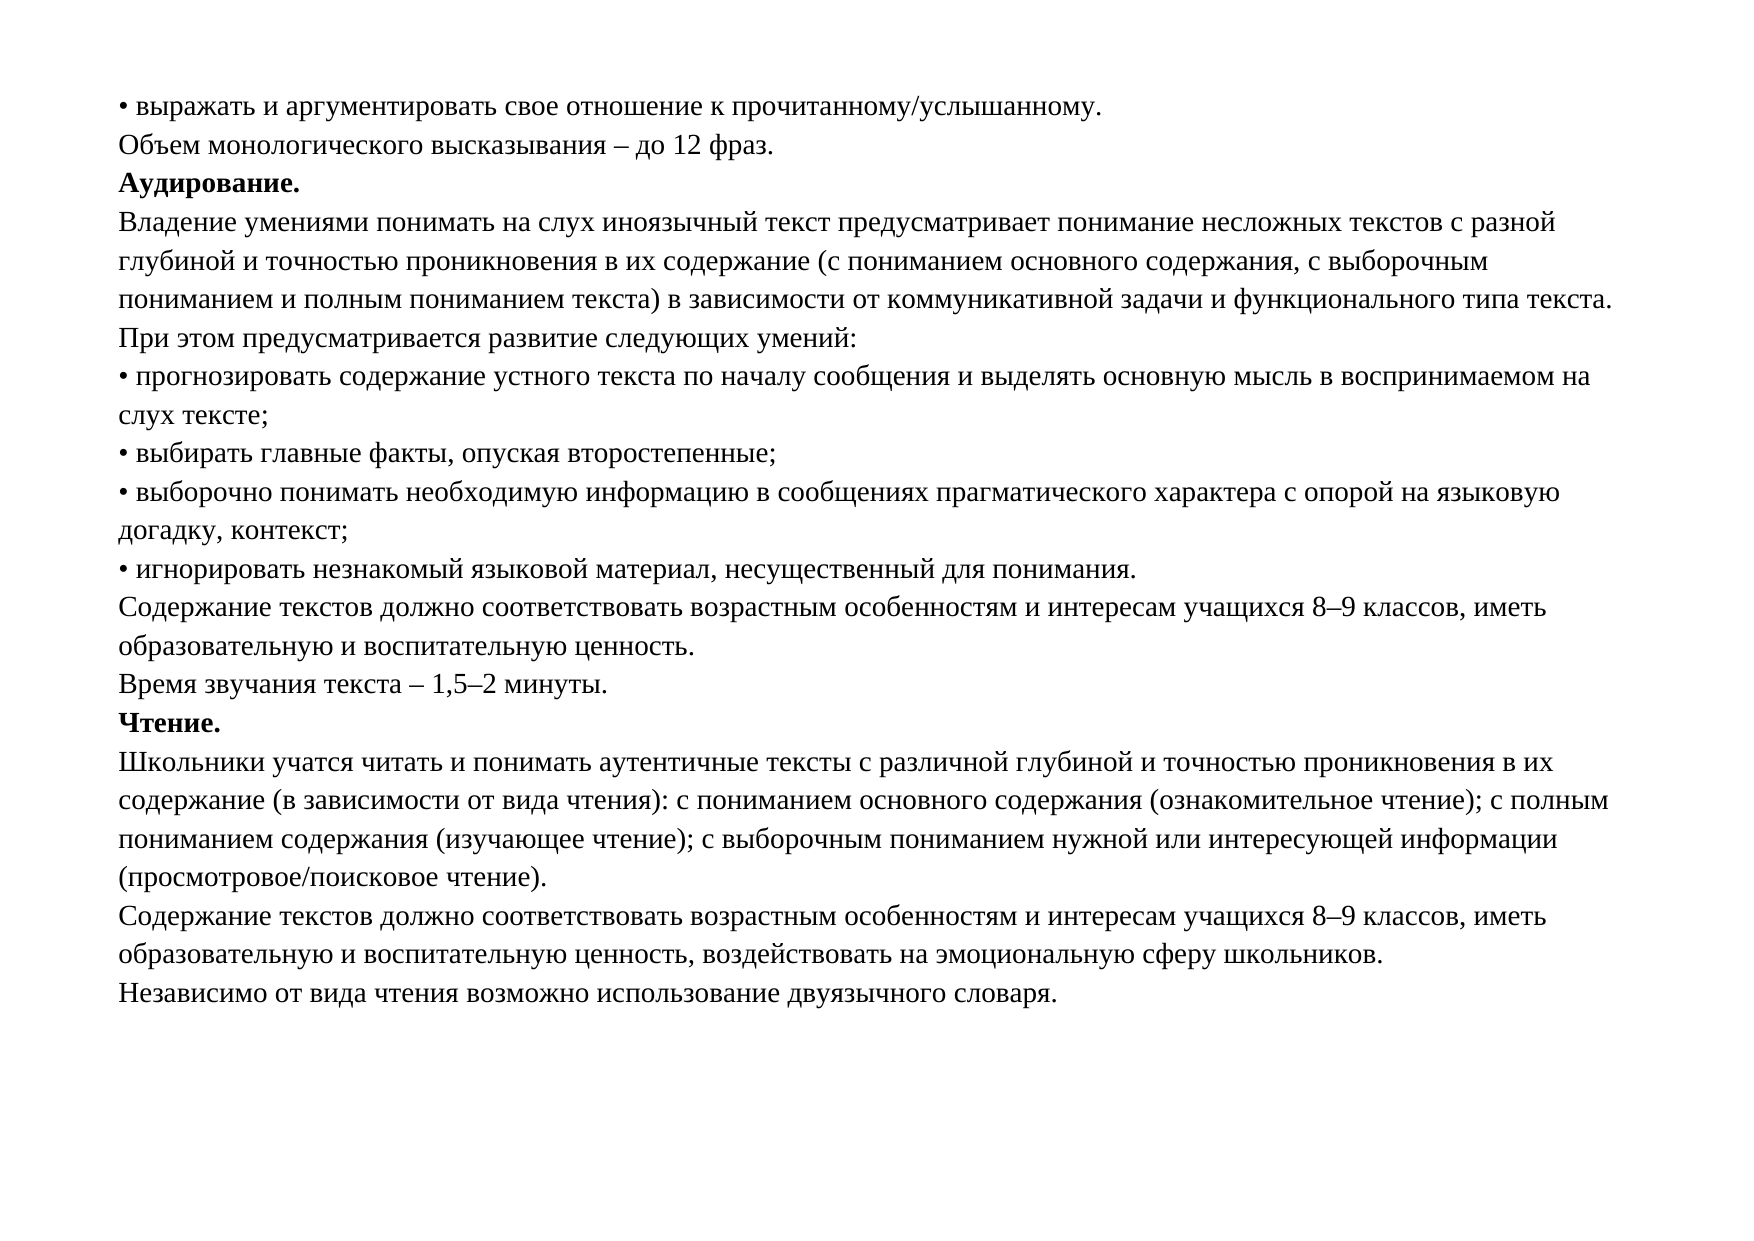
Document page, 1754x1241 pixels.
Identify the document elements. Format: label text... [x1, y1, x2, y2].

text Независимо от вида чтения возможно использование двуязычного словаря. [118, 975, 1636, 1008]
text Содержание текстов должно соответствовать возрастным особенностям и интересам учащихся 8–9 классов, иметь образовательную и воспитательную ценность, воздействовать на эмоциональную сферу школьников. [118, 898, 1636, 970]
text Время звучания текста – 1,5–2 минуты. [118, 667, 1636, 700]
text Школьники учатся читать и понимать аутентичные тексты с различной глубиной и точностью проникновения в их содержание (в зависимости от вида чтения): с пониманием основного содержания (ознакомительное чтение); с полным пониманием содержания (изучающее чтение); с выборочным пониманием нужной или интересующей информации (просмотровое/поисковое чтение). [118, 744, 1636, 893]
text Аудирование. [118, 166, 1636, 199]
text При этом предусматривается развитие следующих умений: [118, 320, 1636, 353]
text • прогнозировать содержание устного текста по началу сообщения и выделять основную мысль в воспринимаемом на слух тексте; [118, 358, 1636, 430]
text • игнорировать незнакомый языковой материал, несущественный для понимания. [118, 551, 1636, 584]
text • выбирать главные факты, опуская второстепенные; [118, 435, 1636, 469]
text Владение умениями понимать на слух иноязычный текст предусматривает понимание несложных текстов с разной глубиной и точностью проникновения в их содержание (с пониманием основного содержания, с выборочным пониманием и полным пониманием текста) в зависимости от коммуникативной задачи и функционального типа текста. [118, 204, 1636, 315]
text Чтение. [118, 705, 1636, 739]
text • выражать и аргументировать свое отношение к прочитанному/услышанному. [118, 88, 1636, 122]
text • выборочно понимать необходимую информацию в сообщениях прагматического характера с опорой на языковую догадку, контекст; [118, 474, 1636, 546]
text Объем монологического высказывания – до 12 фраз. [118, 127, 1636, 161]
text Содержание текстов должно соответствовать возрастным особенностям и интересам учащихся 8–9 классов, иметь образовательную и воспитательную ценность. [118, 589, 1636, 662]
